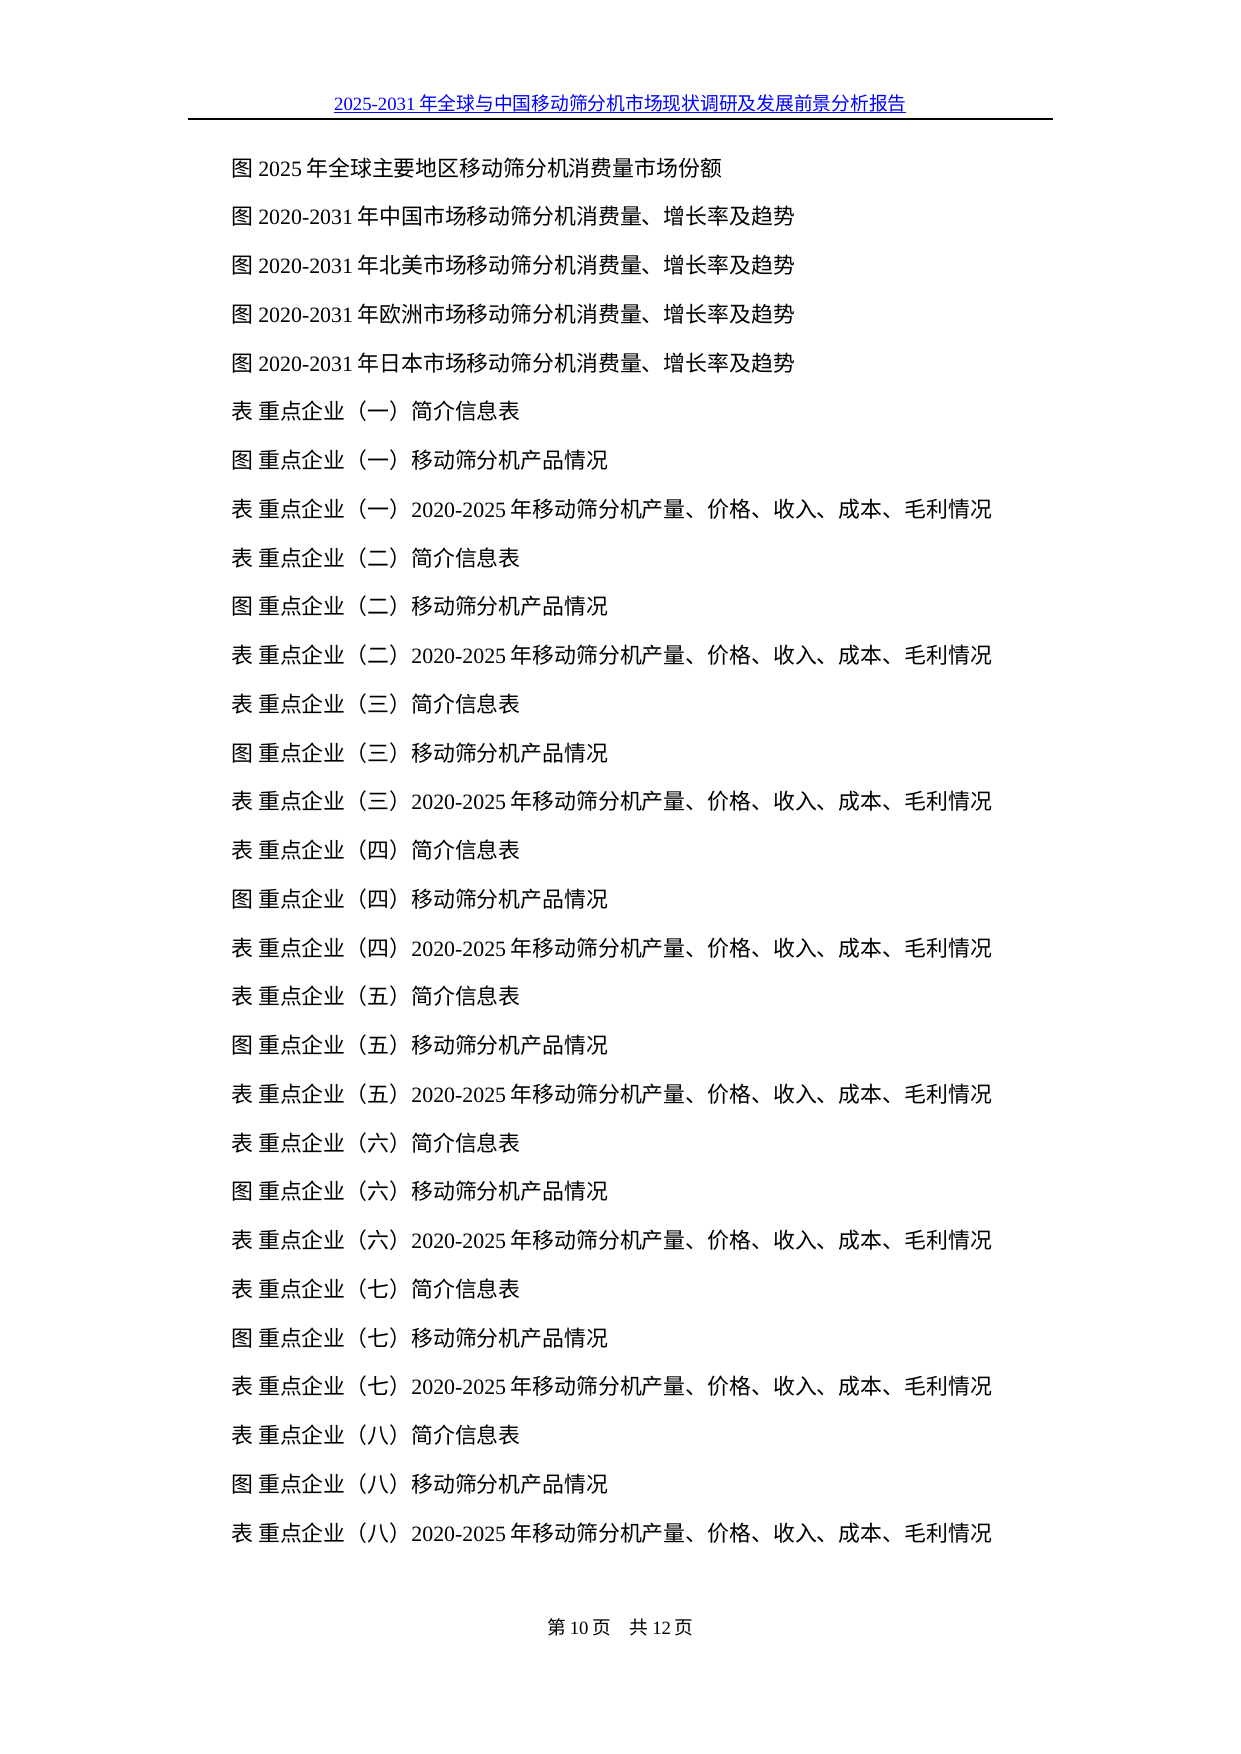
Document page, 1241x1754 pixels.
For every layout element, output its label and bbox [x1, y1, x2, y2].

text [187, 150, 1053, 1548]
